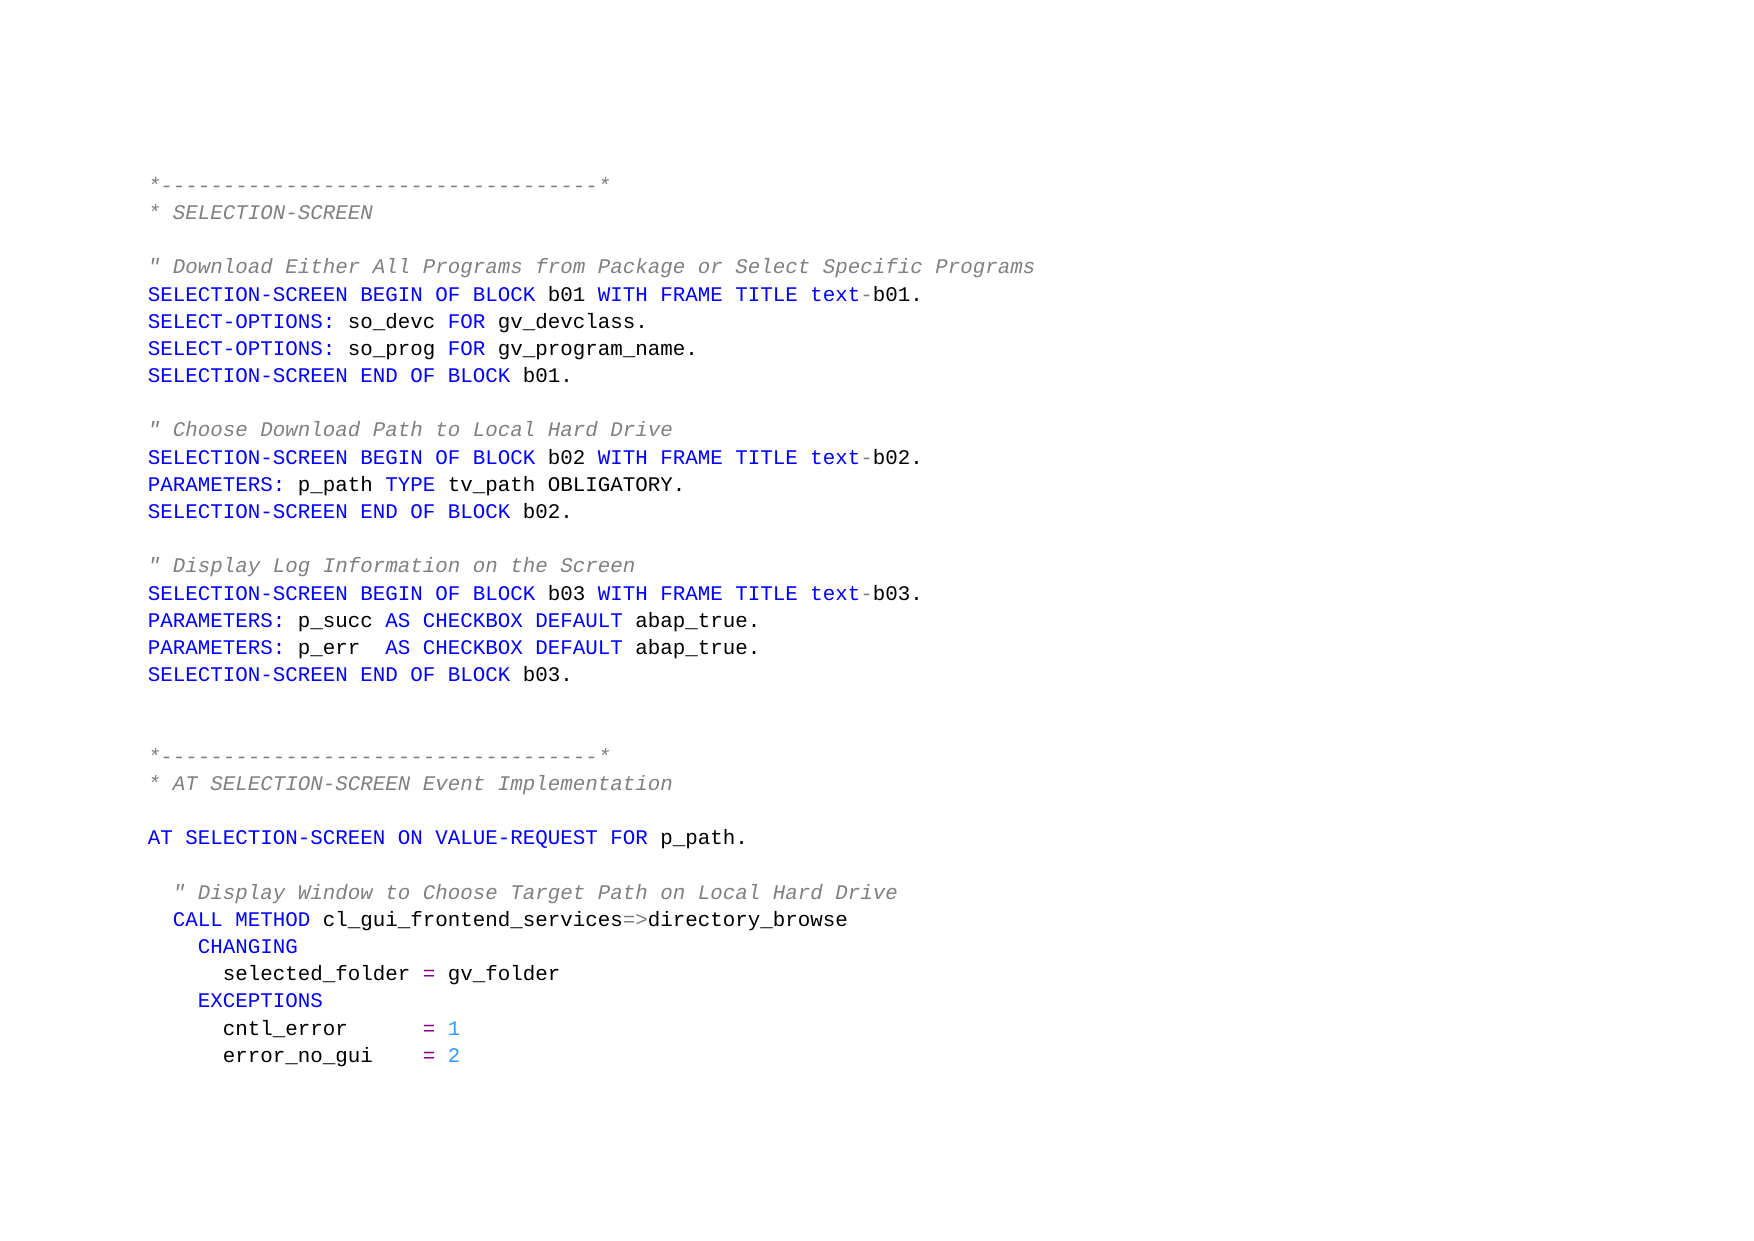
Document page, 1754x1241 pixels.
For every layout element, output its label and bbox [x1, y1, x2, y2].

text [148, 148, 1606, 1068]
